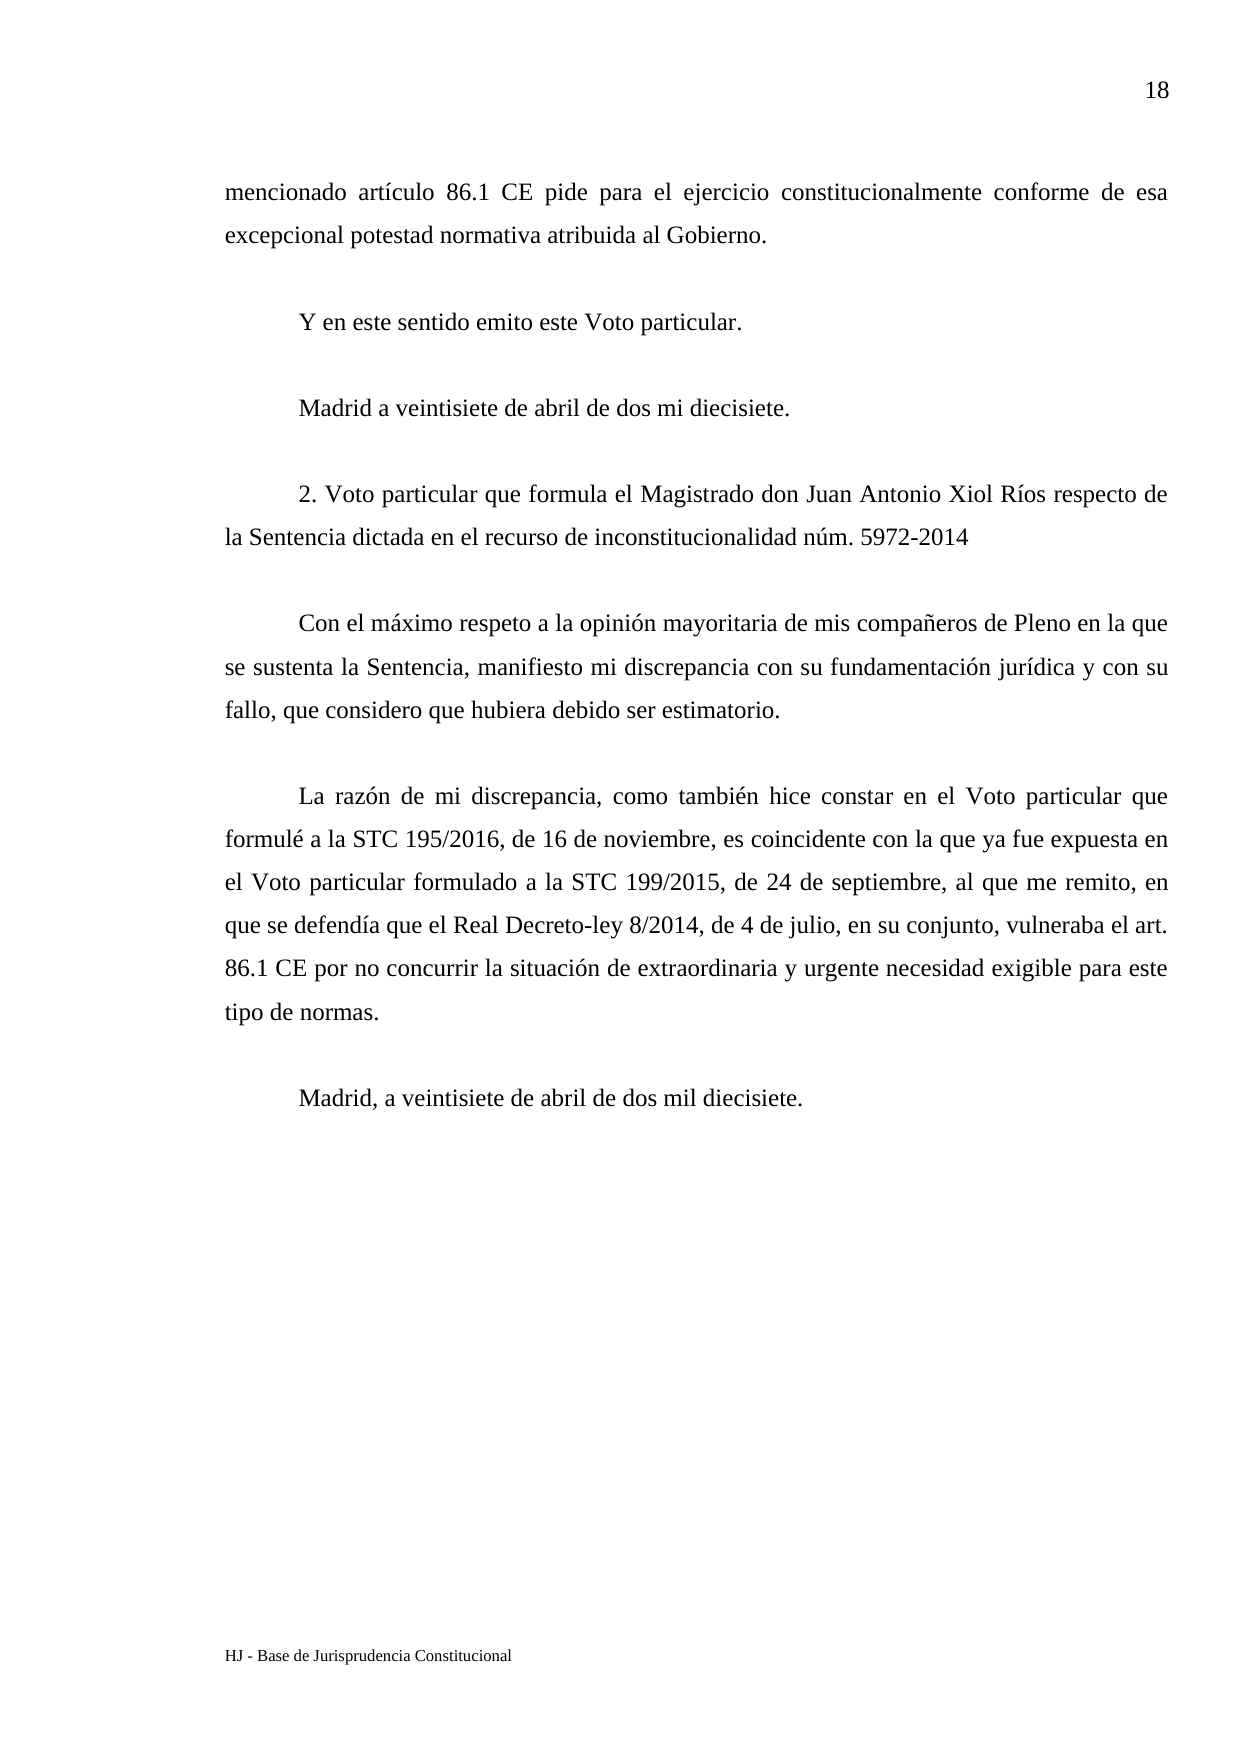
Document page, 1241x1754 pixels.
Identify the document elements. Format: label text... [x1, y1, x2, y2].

text La razón de mi discrepancia, como también hice constar en el Voto particular que formulé a la STC 195/2016, de 16 de noviembre, es coincidente con la que ya fue expuesta en el Voto particular formulado a la STC 199/2015, de 24 de septiembre, al que me remito, en que se defendía que el Real Decreto-ley 8/2014, de 4 de julio, en su conjunto, vulneraba el art. 86.1 CE por no concurrir la situación de extraordinaria y urgente necesidad exigible para este tipo de normas. [224, 781, 1169, 1025]
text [224, 177, 1169, 249]
text 2. Voto particular que formula el Magistrado don Juan Antonio Xiol Ríos respecto de la Sentencia dictada en el recurso de inconstitucionalidad núm. 5972-2014 [224, 479, 1169, 551]
text Madrid, a veintisiete de abril de dos mil diecisiete. [224, 1083, 1169, 1112]
text Con el máximo respeto a la opinión mayoritaria de mis compañeros de Pleno en la que se sustenta la Sentencia, manifiesto mi discrepancia con su fundamentación jurídica y con su fallo, que considero que hubiera debido ser estimatorio. [224, 608, 1169, 723]
text Madrid a veintisiete de abril de dos mi diecisiete. [224, 393, 1169, 422]
text Y en este sentido emito este Voto particular. [224, 307, 1169, 335]
